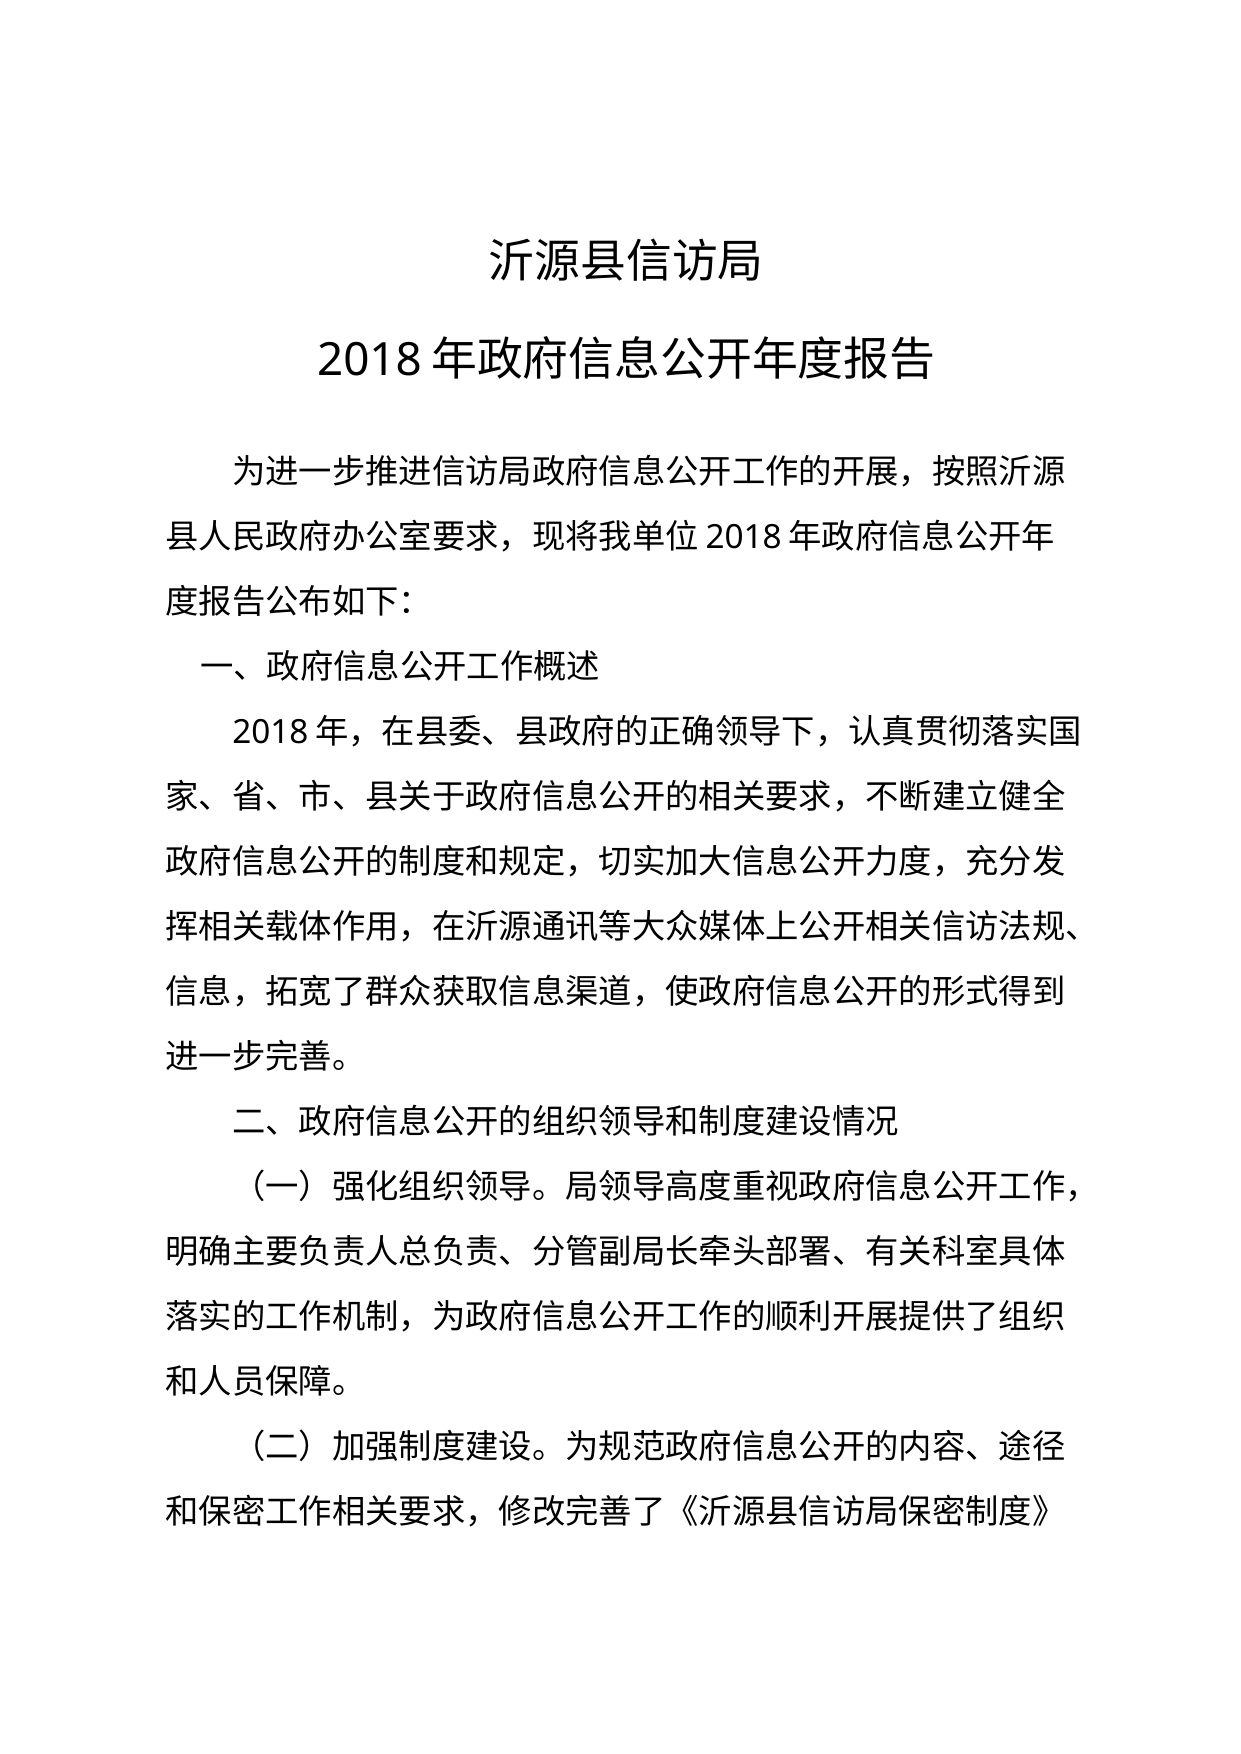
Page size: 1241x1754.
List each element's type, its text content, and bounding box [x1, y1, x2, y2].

text 一、政府信息公开工作概述 [165, 632, 1087, 697]
text 2018年，在县委、县政府的正确领导下，认真贯彻落实国家、省、市、县关于政府信息公开的相关要求，不断建立健全政府信息公开的制度和规定，切实加大信息公开力度，充分发挥相关载体作用，在沂源通讯等大众媒体上公开相关信访法规、信息，拓宽了群众获取信息渠道，使政府信息公开的形式得到进一步完善。 [165, 697, 1087, 1087]
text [165, 1412, 1087, 1542]
text 沂源县信访局 [165, 209, 1087, 307]
text （一）强化组织领导。局领导高度重视政府信息公开工作，明确主要负责人总负责、分管副局长牵头部署、有关科室具体落实的工作机制，为政府信息公开工作的顺利开展提供了组织和人员保障。 [165, 1152, 1087, 1412]
text 二、政府信息公开的组织领导和制度建设情况 [165, 1087, 1087, 1152]
text 为进一步推进信访局政府信息公开工作的开展，按照沂源县人民政府办公室要求，现将我单位2018年政府信息公开年度报告公布如下： [165, 437, 1087, 632]
text 2018年政府信息公开年度报告 [165, 307, 1087, 404]
